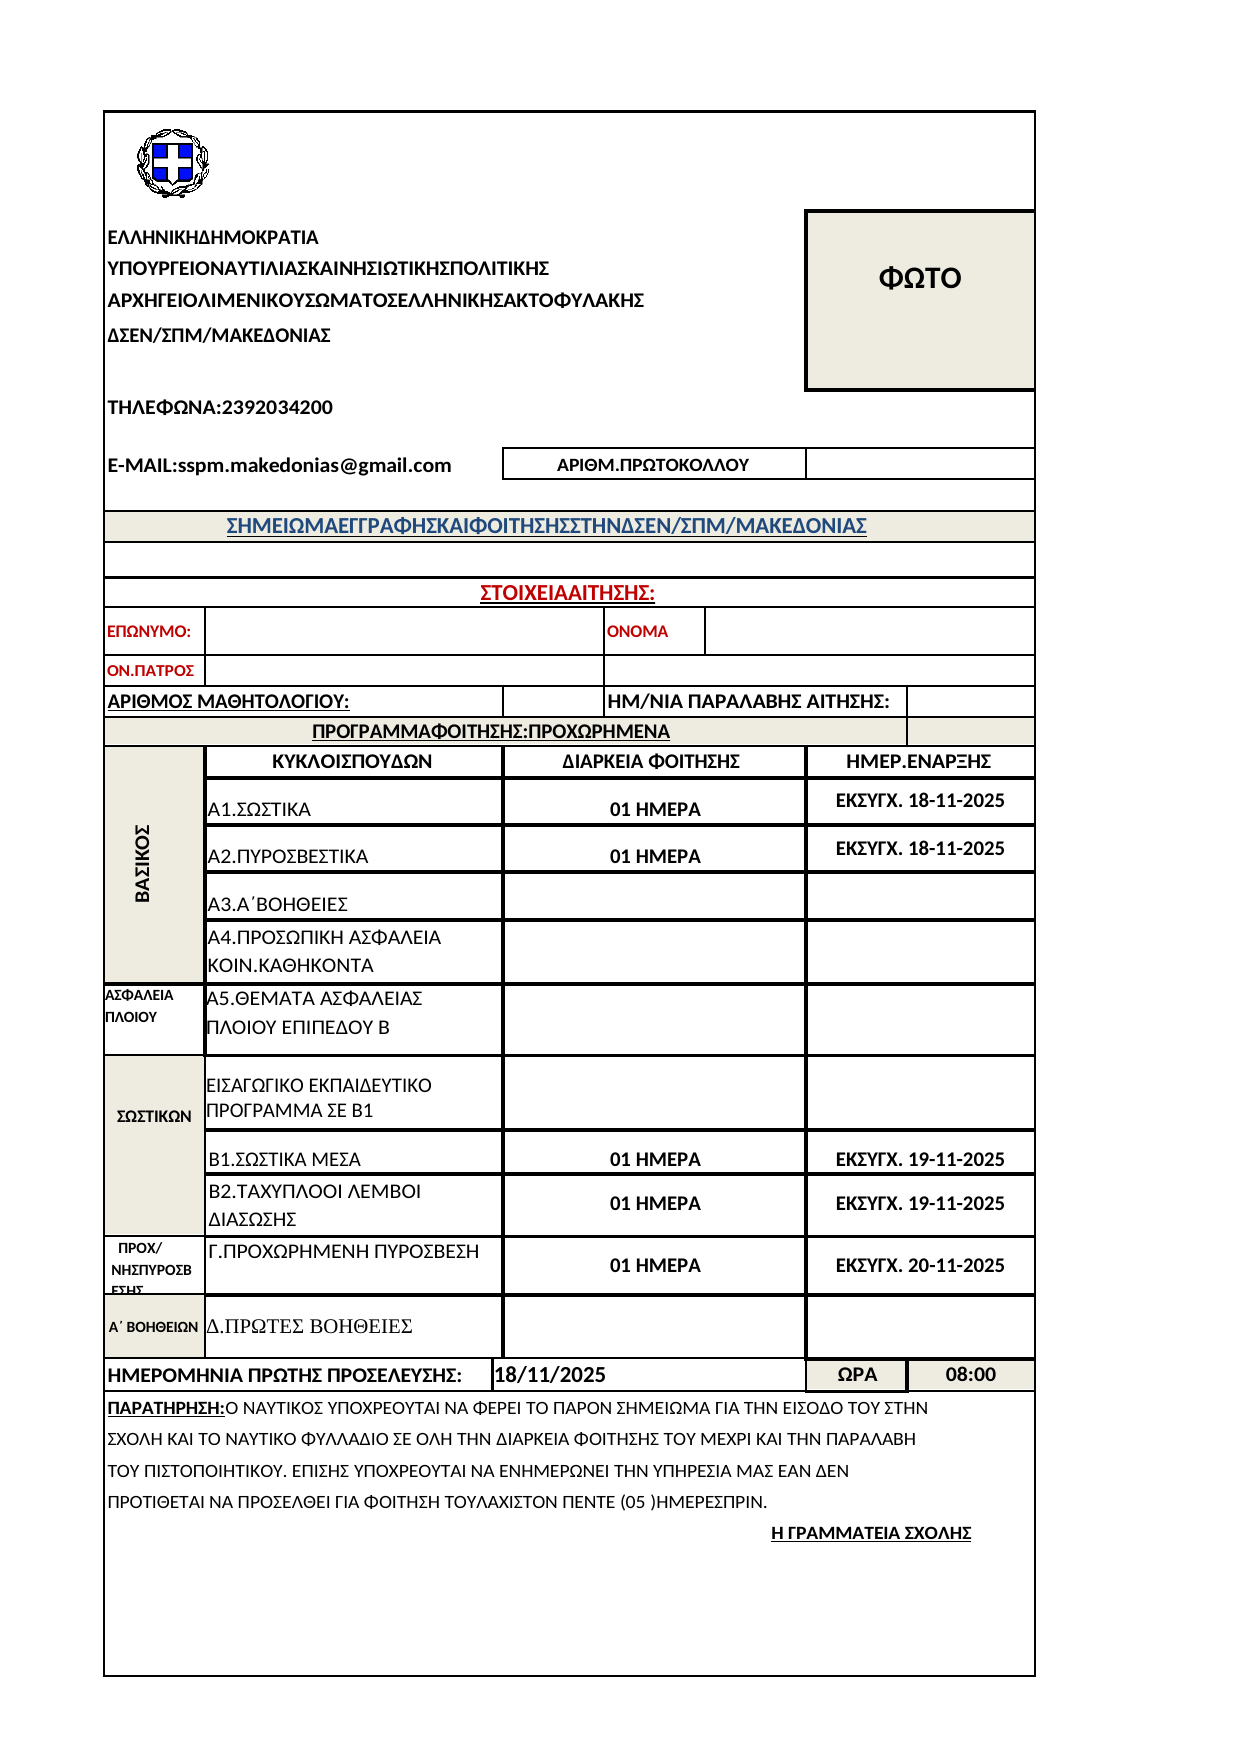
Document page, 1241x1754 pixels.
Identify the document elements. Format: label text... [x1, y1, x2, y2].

table_cell Β1.ΣΩΣΤΙΚΑ ΜΕΣΑ [206, 1132, 501, 1172]
table_cell ΑΡΙΘΜΟΣ ΜΑΘΗΤΟΛΟΓΙΟΥ: [105, 687, 502, 716]
table_cell Α2.ΠΥΡΟΣΒΕΣΤΙΚΑ [207, 827, 501, 870]
table_cell [808, 1057, 1034, 1128]
table_cell 01 ΗΜΕΡΑ [505, 1176, 804, 1234]
table_cell ΕΚΣΥΓΧ. 19-11-2025 [808, 1176, 1034, 1234]
table_cell Α4.ΠΡΟΣΩΠΙΚΗ ΑΣΦΑΛΕΙΑ ΚΟΙΝ.ΚΑΘΗΚΟΝΤΑ [207, 922, 501, 982]
table_cell ΕΚΣΥΓΧ. 18-11-2025 [808, 780, 1034, 823]
table_cell 08:00 [909, 1361, 1034, 1389]
table_cell ΩΡΑ [807, 1361, 905, 1389]
table_cell ΠΡΟΧ/ΝΗΣΠΥΡΟΣΒΕΣΗΣ [105, 1237, 204, 1293]
table_cell 01 ΗΜΕΡΑ [505, 827, 804, 870]
table_cell Β2.ΤΑΧΥΠΛΟΟΙ ΛΕΜΒΟΙ ΔΙΑΣΩΣΗΣ [206, 1176, 501, 1234]
table_cell ΑΡΙΘΜ.ΠΡΩΤΟΚΟΛΛΟΥ [504, 449, 805, 478]
table_cell Α3.Α΄ΒΟΗΘΕΙΕΣ [207, 874, 501, 918]
table_cell [105, 543, 1034, 576]
table_cell ΠΑΡΑΤΗΡΗΣΗ:Ο ΝΑΥΤΙΚΟΣ ΥΠΟΧΡΕΟΥΤΑΙ ΝΑ ΦΕΡΕΙ ΤΟ ΠΑΡΟΝ ΣΗΜΕΙΩΜΑ ΓΙΑ ΤΗΝ ΕΙΣΟΔΟ ΤΟΥ ΣΤΗΝ ΣΧΟΛΗ ΚΑΙ ΤΟ ΝΑΥΤΙΚΟ ΦΥΛΛΑΔΙΟ ΣΕ ΟΛΗ ΤΗΝ ΔΙΑΡΚΕΙΑ ΦΟΙΤΗΣΗΣ ΤΟΥ ΜΕΧΡΙ ΚΑΙ ΤΗΝ ΠΑΡΑΛΑΒΗ ΤΟΥ ΠΙΣΤΟΠΟΙΗΤΙΚΟΥ. ΕΠΙΣΗΣ ΥΠΟΧΡΕΟΥΤΑΙ ΝΑ ΕΝΗΜΕΡΩΝΕΙ ΤΗΝ ΥΠΗΡΕΣΙΑ ΜΑΣ ΕΑΝ ΔΕΝ ΠΡΟΤΙΘΕΤΑΙ ΝΑ ΠΡΟΣΕΛΘΕΙ ΓΙΑ ΦΟΙΤΗΣΗ ΤΟΥΛΑΧΙΣΤΟΝ ΠΕΝΤΕ (05 )ΗΜΕΡΕΣΠΡΙΝ. Η ΓΡΑΜΜΑΤΕΙΑ ΣΧΟΛΗΣ [105, 1392, 1034, 1675]
table_cell ΟΝ.ΠΑΤΡΟΣ [105, 656, 204, 685]
table_cell [105, 478, 1034, 509]
table_cell Α1.ΣΩΣΤΙΚΑ [207, 780, 501, 823]
table_cell [505, 922, 804, 982]
table_cell [504, 687, 603, 716]
table_cell ΑΣΦΑΛΕΙΑ ΠΛΟΙΟΥ [105, 986, 203, 1053]
picture [134, 127, 210, 200]
table_cell ΒΑΣΙΚΟΣ [105, 747, 203, 982]
table_cell ΕΚΣΥΓΧ. 20-11-2025 [808, 1238, 1034, 1293]
table_cell ΗΜΕΡ.ΕΝΑΡΞΗΣ [808, 747, 1034, 776]
table_cell [808, 1297, 1034, 1357]
table_cell [706, 608, 1034, 653]
table_cell ΕΙΣΑΓΩΓΙΚΟ ΕΚΠΑΙΔΕΥΤΙΚΟ ΠΡΟΓΡΑΜΜΑ ΣΕ Β1 [206, 1057, 501, 1128]
table_cell Α5.ΘΕΜΑΤΑ ΑΣΦΑΛΕΙΑΣ ΠΛΟΙΟΥ ΕΠΙΠΕΔΟΥ Β [207, 986, 501, 1053]
table_cell Α΄ ΒΟΗΘΕΙΩΝ [105, 1295, 204, 1357]
table_cell [505, 1057, 804, 1128]
table_cell ΕΛΛΗΝΙΚΗΔΗΜΟΚΡΑΤΙΑ ΥΠΟΥΡΓΕΙΟΝΑΥΤΙΛΙΑΣΚΑΙΝΗΣΙΩΤΙΚΗΣΠΟΛΙΤΙΚΗΣ ΑΡΧΗΓΕΙΟΛΙΜΕΝΙΚΟΥΣΩΜΑΤΟΣΕΛΛΗΝΙΚΗΣΑΚΤΟΦΥΛΑΚΗΣ ΔΣΕΝ/ΣΠΜ/ΜΑΚΕΔΟΝΙΑΣ [105, 209, 804, 388]
table_cell [505, 874, 804, 918]
table_cell ΣΩΣΤΙΚΩΝ [105, 1056, 204, 1234]
table_cell Δ.ΠΡΩΤΕΣ ΒΟΗΘΕΙΕΣ [206, 1297, 501, 1357]
table_cell ΔΙΑΡΚΕΙΑ ΦΟΙΤΗΣΗΣ [505, 747, 804, 776]
table_cell [808, 922, 1034, 982]
table_cell ΕΚΣΥΓΧ. 18-11-2025 [808, 827, 1034, 870]
table_cell [206, 608, 603, 653]
table_cell [808, 986, 1034, 1053]
table_cell ΟΝΟΜΑ [605, 608, 704, 653]
table_cell Γ.ΠΡΟΧΩΡΗΜΕΝΗ ΠΥΡΟΣΒΕΣΗ [206, 1238, 501, 1293]
table_cell ΕΠΩΝΥΜΟ: [105, 608, 204, 653]
table_cell ΣΤΟΙΧΕΙΑΑΙΤΗΣΗΣ: [105, 579, 1034, 606]
table_cell [505, 1297, 804, 1357]
table_cell E-MAIL:sspm.makedonias@gmail.com [105, 447, 502, 478]
table_cell [908, 718, 1034, 744]
table_cell ΚΥΚΛΟΙΣΠΟΥΔΩΝ [207, 747, 501, 776]
table_cell 18/11/2025 [494, 1359, 805, 1389]
table_cell [206, 656, 603, 685]
table_cell [908, 687, 1034, 716]
table_cell [605, 656, 1034, 685]
table_cell [808, 874, 1034, 918]
table_cell [807, 449, 1034, 478]
table_cell [505, 986, 804, 1053]
table_cell 01 ΗΜΕΡΑ [505, 1132, 804, 1172]
table_cell ΗΜΕΡΟΜΗΝΙΑ ΠΡΩΤΗΣ ΠΡΟΣΕΛΕΥΣΗΣ: [105, 1359, 491, 1389]
table_cell ΦΩΤΟ [808, 213, 1034, 388]
table_cell 01 ΗΜΕΡΑ [505, 780, 804, 823]
table_cell 01 ΗΜΕΡΑ [505, 1238, 804, 1293]
table_cell ΤΗΛΕΦΩΝΑ:2392034200 [105, 388, 1034, 447]
table_cell ΠΡΟΓΡΑΜΜΑΦΟΙΤΗΣΗΣ:ΠΡΟΧΩΡΗΜΕΝΑ [105, 718, 906, 744]
table_header [105, 113, 1034, 209]
table_cell ΣΗΜΕΙΩΜΑΕΓΓΡΑΦΗΣΚΑΙΦΟΙΤΗΣΗΣΣΤΗΝΔΣΕΝ/ΣΠΜ/ΜΑΚΕΔΟΝΙΑΣ [105, 512, 1034, 541]
table_cell ΗΜ/ΝΙΑ ΠΑΡΑΛΑΒΗΣ ΑΙΤΗΣΗΣ: [605, 687, 906, 716]
table_cell ΕΚΣΥΓΧ. 19-11-2025 [808, 1132, 1034, 1172]
